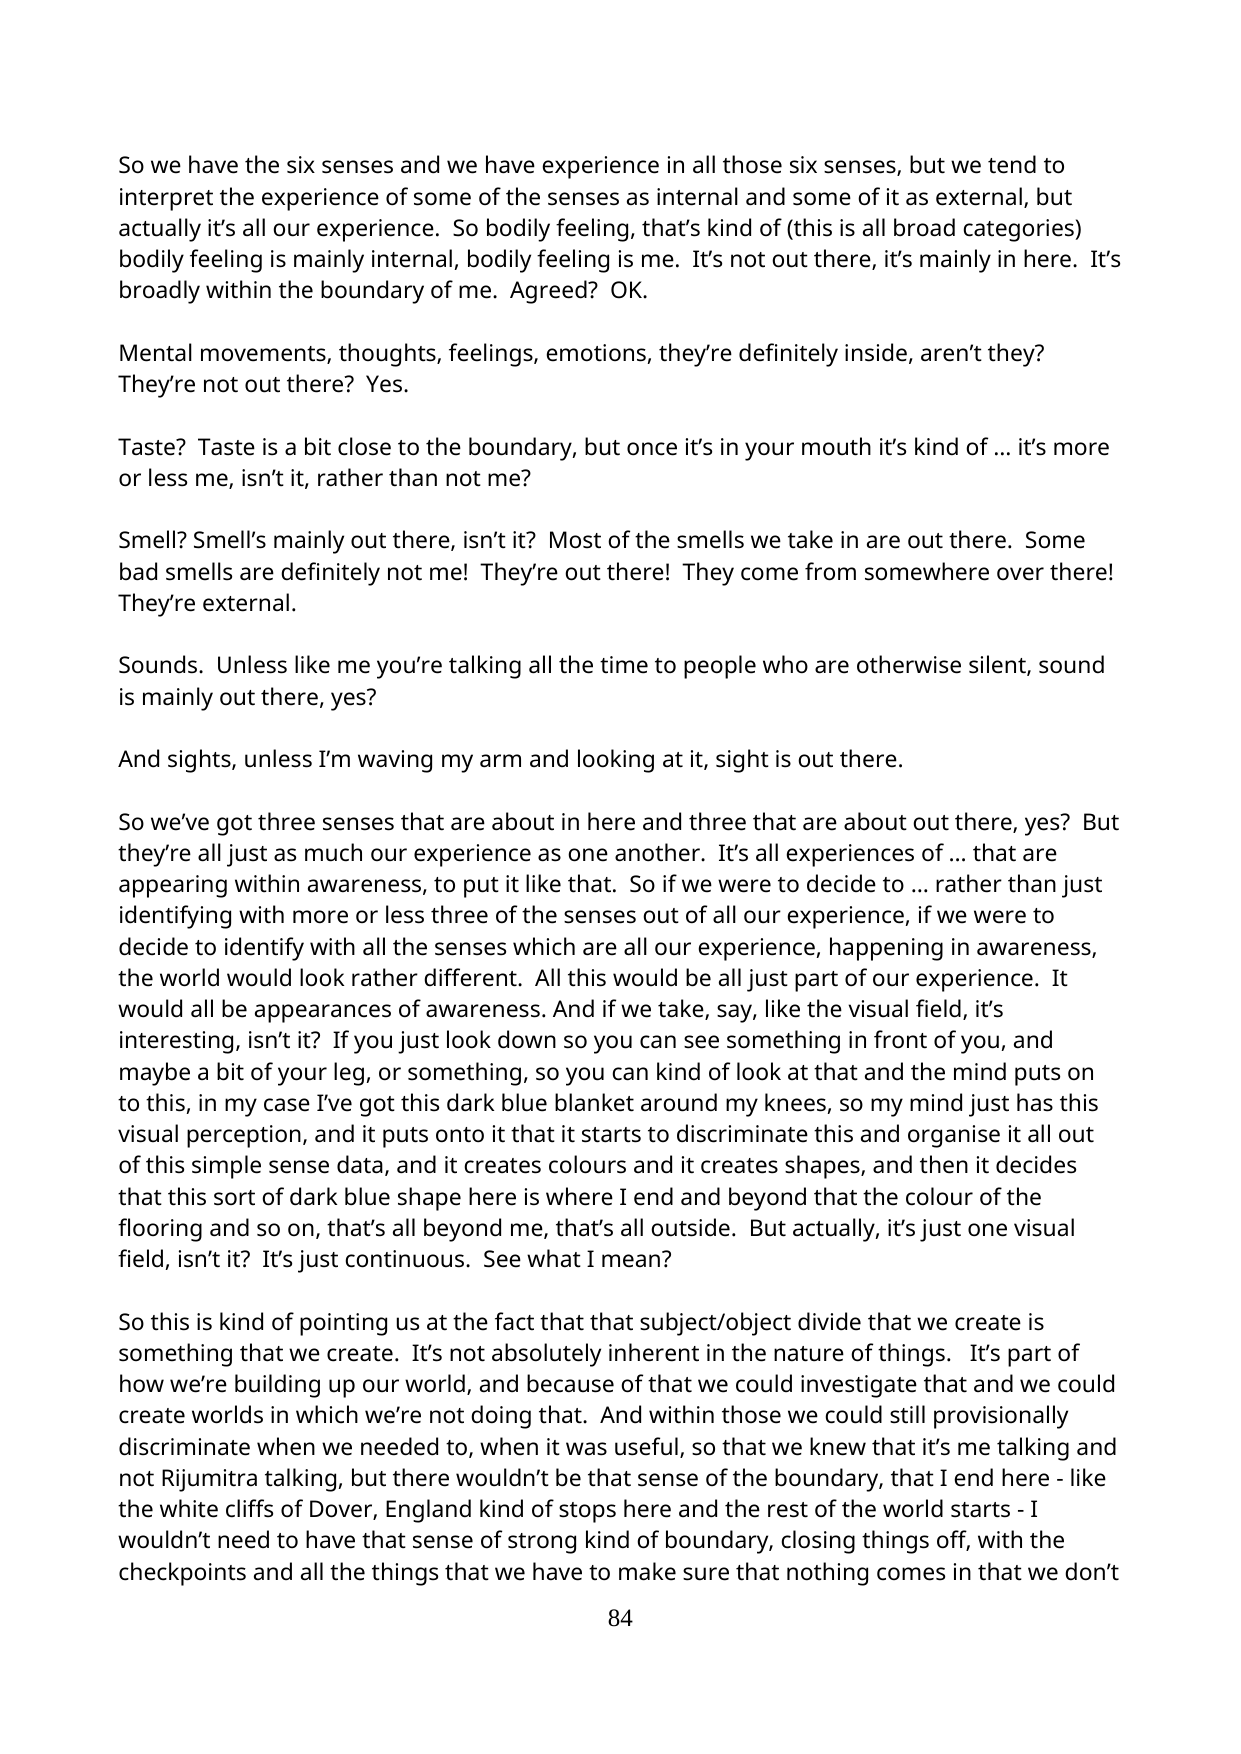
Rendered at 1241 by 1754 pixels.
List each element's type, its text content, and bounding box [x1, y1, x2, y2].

text So we have the six senses and we have experience in all those six senses, but we tend to interpret the experience of some of the senses as internal and some of it as external, but actually it’s all our experience. So bodily feeling, that’s kind of (this is all broad categories) bodily feeling is mainly internal, bodily feeling is me. It’s not out there, it’s mainly in here. It’s broadly within the boundary of me. Agreed? OK. [118, 149, 1122, 306]
text And sights, unless I’m waving my arm and looking at it, sight is out there. [118, 743, 1122, 774]
text Mental movements, thoughts, feelings, emotions, they’re definitely inside, aren’t they? They’re not out there? Yes. [118, 337, 1122, 399]
text Taste? Taste is a bit close to the boundary, but once it’s in your mouth it’s kind of … it’s more or less me, isn’t it, rather than not me? [118, 431, 1122, 493]
text Sounds. Unless like me you’re talking all the time to people who are otherwise silent, sound is mainly out there, yes? [118, 649, 1122, 712]
text So we’ve got three senses that are about in here and three that are about out there, yes? But they’re all just as much our experience as one another. It’s all experiences of … that are appearing within awareness, to put it like that. So if we were to decide to … rather than just identifying with more or less three of the senses out of all our experience, if we were to decide to identify with all the senses which are all our experience, happening in awareness, the world would look rather different. All this would be all just part of our experience. It would all be appearances of awareness. And if we take, say, like the visual field, it’s interesting, isn’t it? If you just look down so you can see something in front of you, and maybe a bit of your leg, or something, so you can kind of look at that and the mind puts on to this, in my case I’ve got this dark blue blanket around my knees, so my mind just has this visual perception, and it puts onto it that it starts to discriminate this and organise it all out of this simple sense data, and it creates colours and it creates shapes, and then it decides that this sort of dark blue shape here is where I end and beyond that the colour of the flooring and so on, that’s all beyond me, that’s all outside. But actually, it’s just one visual field, isn’t it? It’s just continuous. See what I mean? [118, 806, 1122, 1274]
text Smell? Smell’s mainly out there, isn’t it? Most of the smells we take in are out there. Some bad smells are definitely not me! They’re out there! They come from somewhere over there! They’re external. [118, 524, 1122, 618]
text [118, 1306, 1122, 1587]
